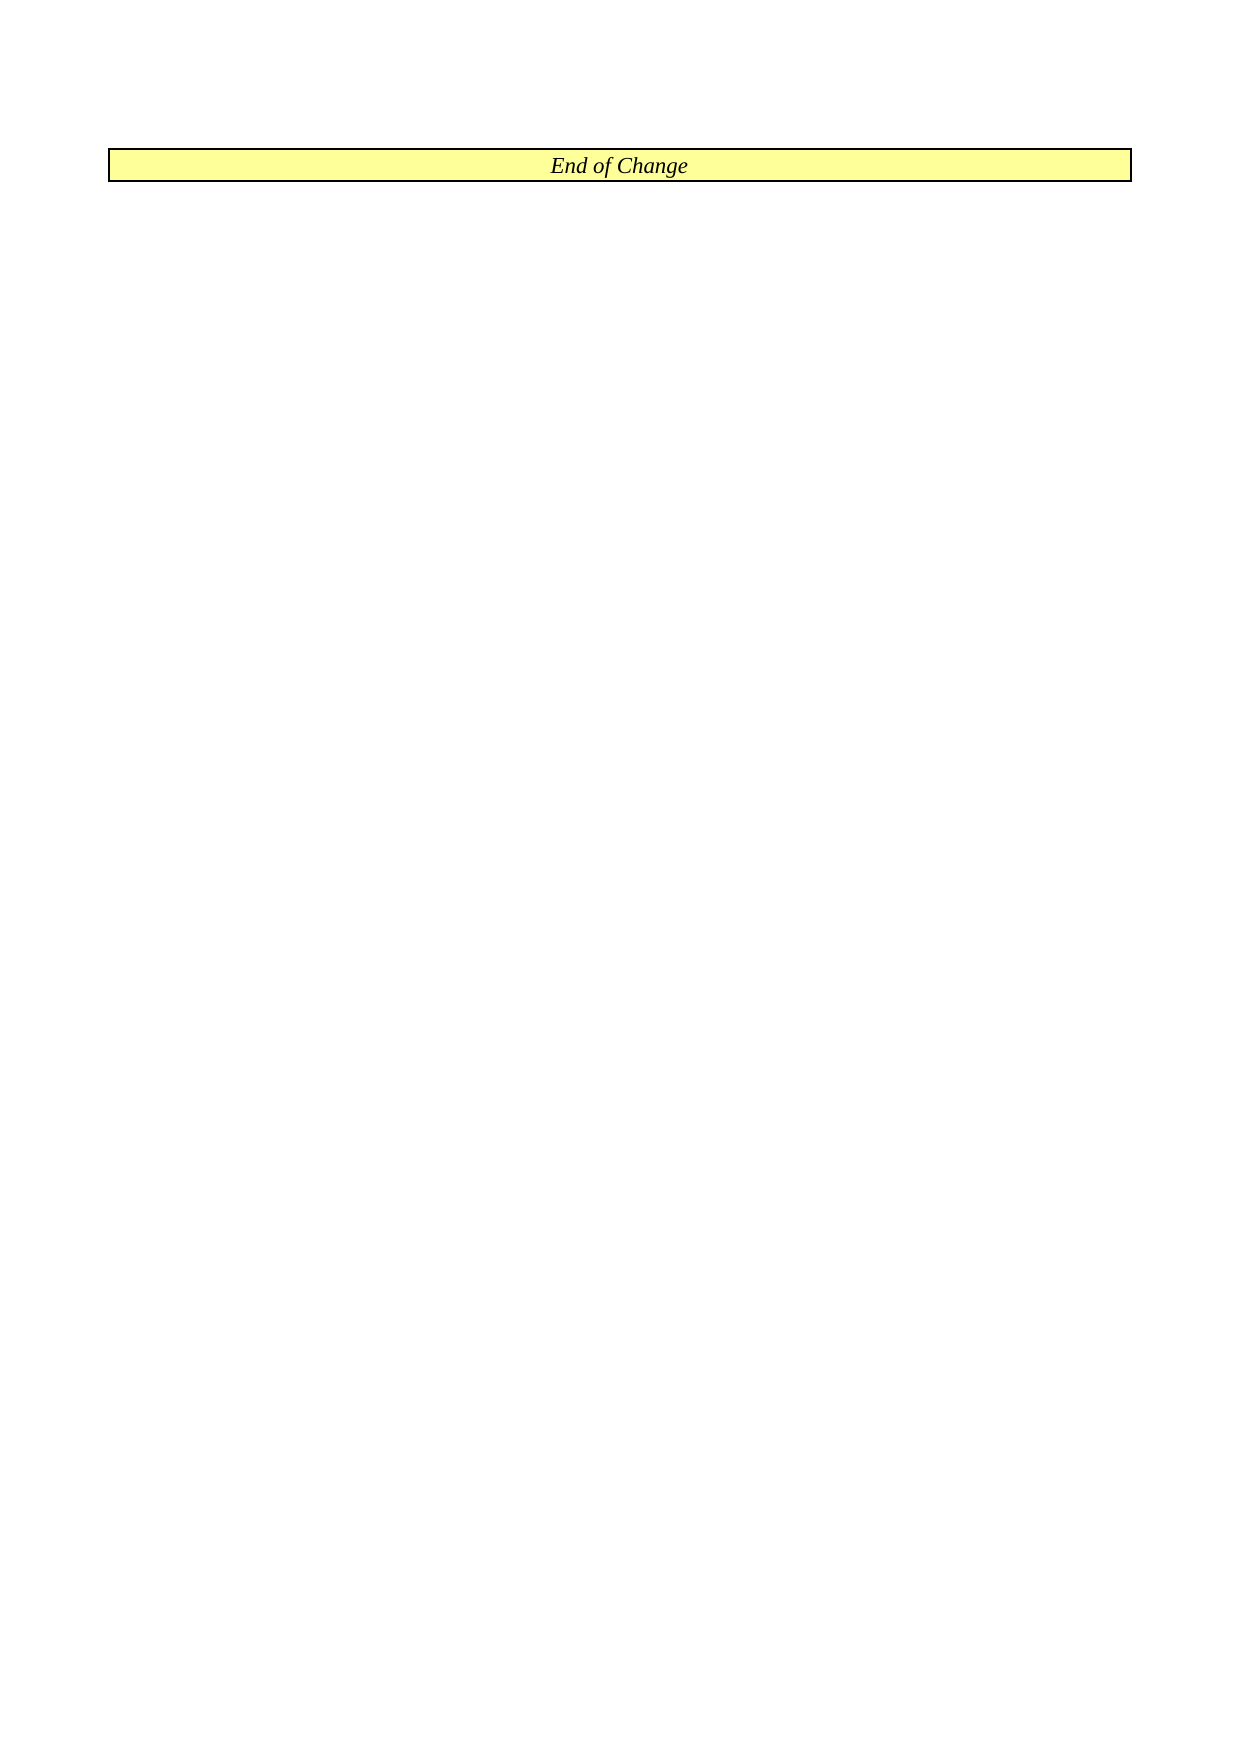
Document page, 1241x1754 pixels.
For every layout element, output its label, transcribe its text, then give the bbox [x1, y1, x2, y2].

text End of Change [110, 150, 1130, 180]
